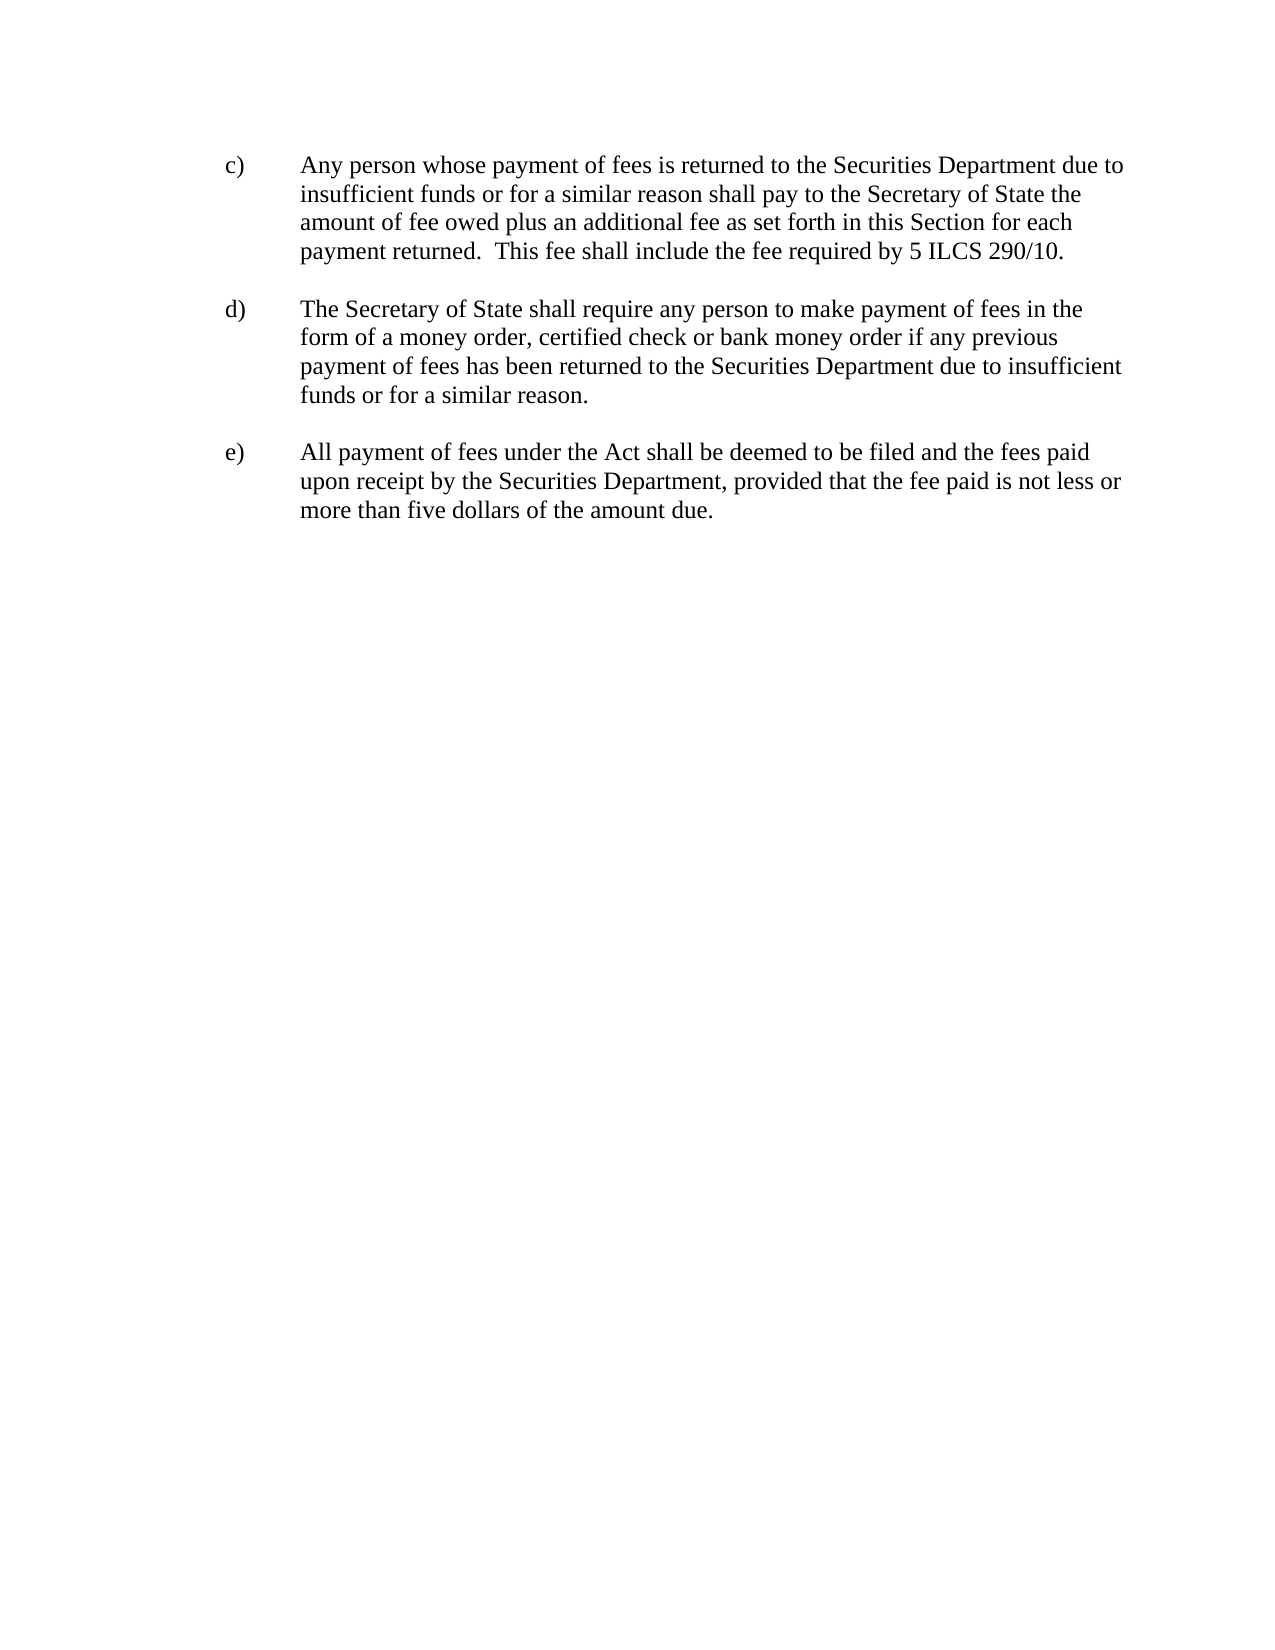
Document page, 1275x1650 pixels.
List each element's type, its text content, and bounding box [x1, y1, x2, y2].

text e) All payment of fees under the Act shall be deemed to be filed and the fees paid upon receipt by the Securities Department, provided that the fee paid is not less or more than five dollars of the amount due. [225, 437, 1125, 524]
text c) Any person whose payment of fees is returned to the Securities Department due to insufficient funds or for a similar reason shall pay to the Secretary of State the amount of fee owed plus an additional fee as set forth in this Section for each payment returned. This fee shall include the fee required by 5 ILCS 290/10. [225, 150, 1125, 265]
text d) The Secretary of State shall require any person to make payment of fees in the form of a money order, certified check or bank money order if any previous payment of fees has been returned to the Securities Department due to insufficient funds or for a similar reason. [225, 294, 1125, 409]
